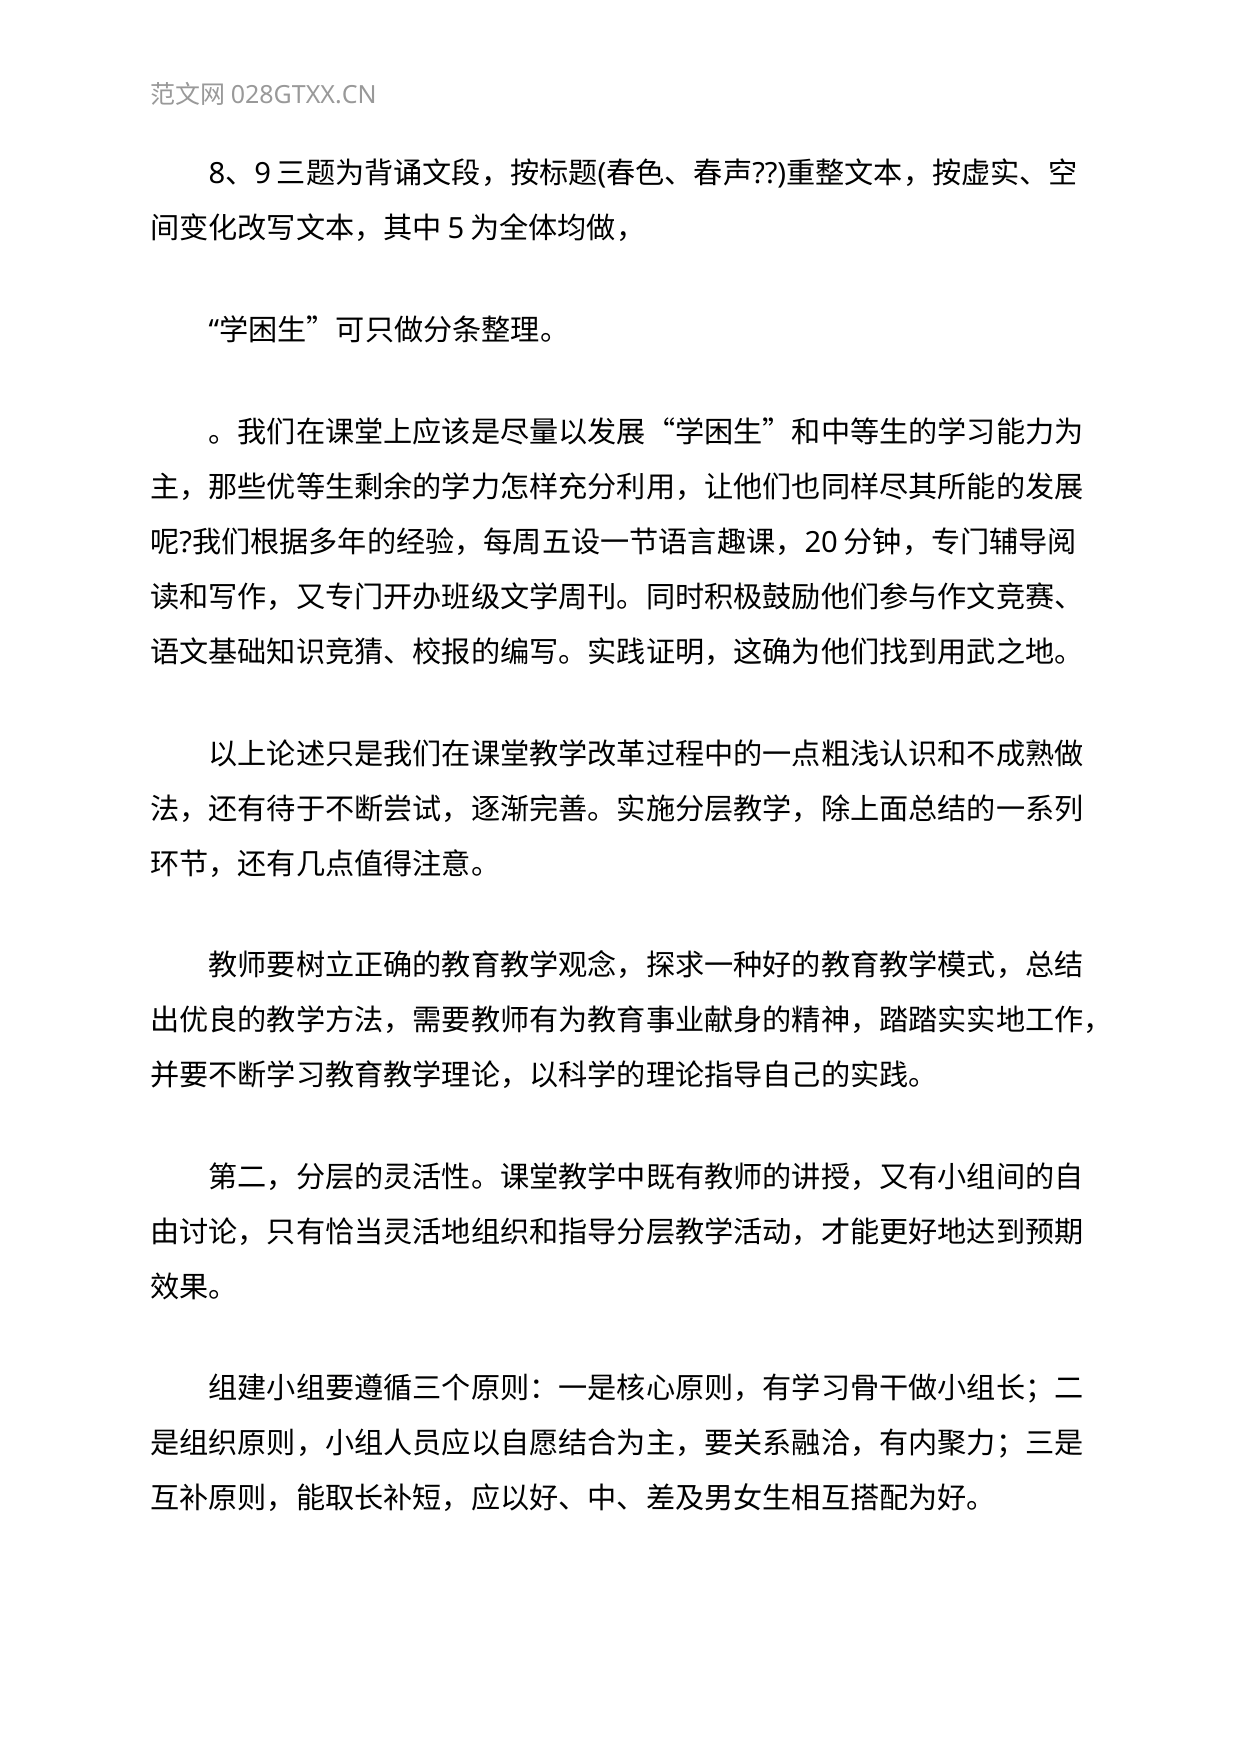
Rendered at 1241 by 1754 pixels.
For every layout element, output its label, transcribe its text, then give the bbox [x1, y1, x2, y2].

text 教师要树立正确的教育教学观念，探求一种好的教育教学模式，总结出优良的教学方法，需要教师有为教育事业献身的精神，踏踏实实地工作，并要不断学习教育教学理论，以科学的理论指导自己的实践。 [150, 942, 1090, 1094]
text “学困生”可只做分条整理。 [150, 307, 1090, 349]
text 8、9三题为背诵文段，按标题(春色、春声??)重整文本，按虚实、空间变化改写文本，其中5为全体均做， [150, 150, 1090, 247]
text 组建小组要遵循三个原则：一是核心原则，有学习骨干做小组长；二是组织原则，小组人员应以自愿结合为主，要关系融洽，有内聚力；三是互补原则，能取长补短，应以好、中、差及男女生相互搭配为好。 [150, 1365, 1090, 1517]
text 第二，分层的灵活性。课堂教学中既有教师的讲授，又有小组间的自由讨论，只有恰当灵活地组织和指导分层教学活动，才能更好地达到预期效果。 [150, 1153, 1090, 1306]
text 。我们在课堂上应该是尽量以发展“学困生”和中等生的学习能力为主，那些优等生剩余的学力怎样充分利用，让他们也同样尽其所能的发展呢?我们根据多年的经验，每周五设一节语言趣课，20分钟，专门辅导阅读和写作，又专门开办班级文学周刊。同时积极鼓励他们参与作文竞赛、语文基础知识竞猜、校报的编写。实践证明，这确为他们找到用武之地。 [150, 409, 1090, 671]
text 以上论述只是我们在课堂教学改革过程中的一点粗浅认识和不成熟做法，还有待于不断尝试，逐渐完善。实施分层教学，除上面总结的一系列环节，还有几点值得注意。 [150, 730, 1090, 882]
